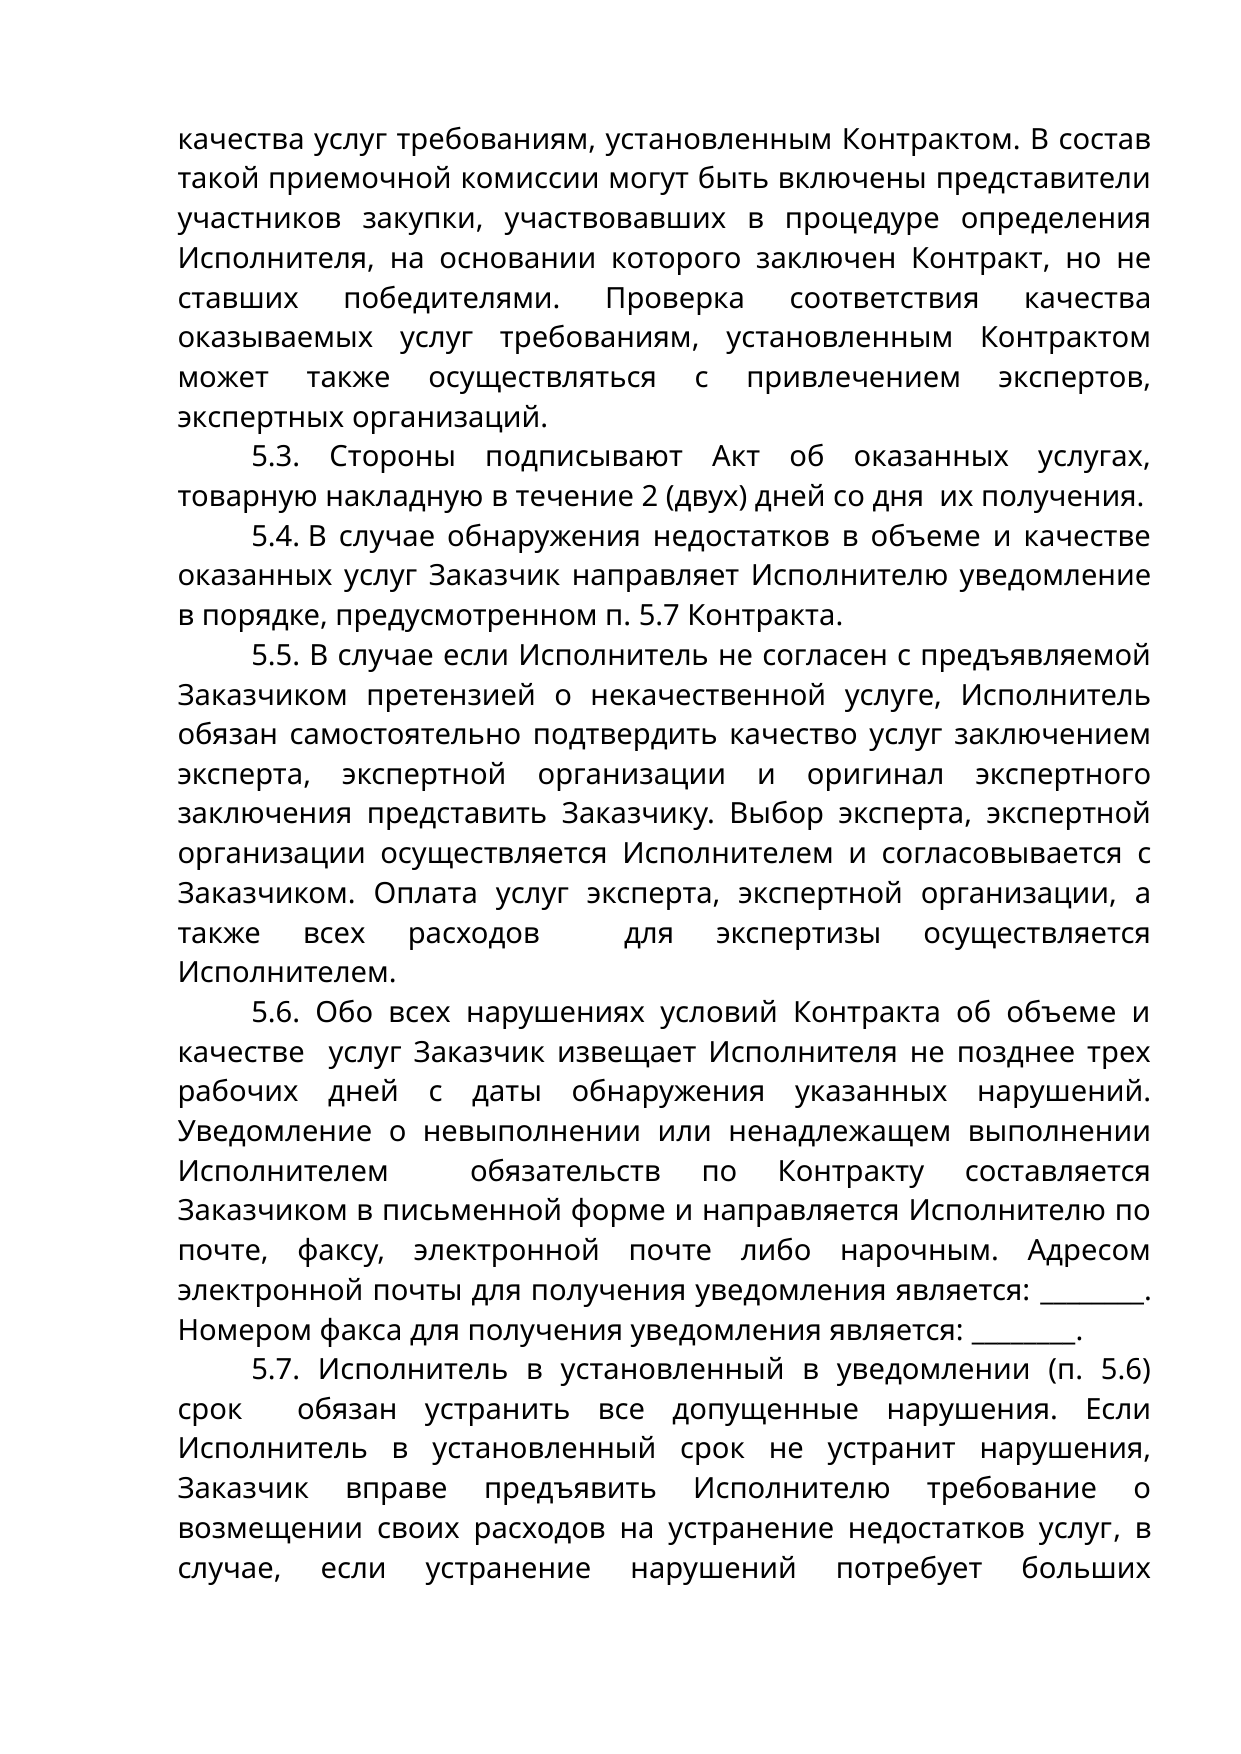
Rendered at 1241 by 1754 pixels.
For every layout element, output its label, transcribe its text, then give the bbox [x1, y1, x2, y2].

text 5.4. В случае обнаружения недостатков в объеме и качестве оказанных услуг Заказчик направляет Исполнителю уведомление в порядке, предусмотренном п. 5.7 Контракта. [177, 515, 1152, 634]
text 5.5. В случае если Исполнитель не согласен с предъявляемой Заказчиком претензией о некачественной услуге, Исполнитель обязан самостоятельно подтвердить качество услуг заключением эксперта, экспертной организации и оригинал экспертного заключения представить Заказчику. Выбор эксперта, экспертной организации осуществляется Исполнителем и согласовывается с Заказчиком. Оплата услуг эксперта, экспертной организации, а также всех расходов для экспертизы осуществляется Исполнителем. [177, 634, 1152, 991]
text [177, 118, 1152, 436]
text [177, 1348, 1152, 1587]
text 5.3. Стороны подписывают Акт об оказанных услугах, товарную накладную в течение 2 (двух) дней со дня их получения. [177, 436, 1152, 515]
text 5.6. Обо всех нарушениях условий Контракта об объеме и качестве услуг Заказчик извещает Исполнителя не позднее трех рабочих дней с даты обнаружения указанных нарушений. Уведомление о невыполнении или ненадлежащем выполнении Исполнителем обязательств по Контракту составляется Заказчиком в письменной форме и направляется Исполнителю по почте, факсу, электронной почте либо нарочным. Адресом электронной почты для получения уведомления является: ________. Номером факса для получения уведомления является: ________. [177, 991, 1152, 1348]
